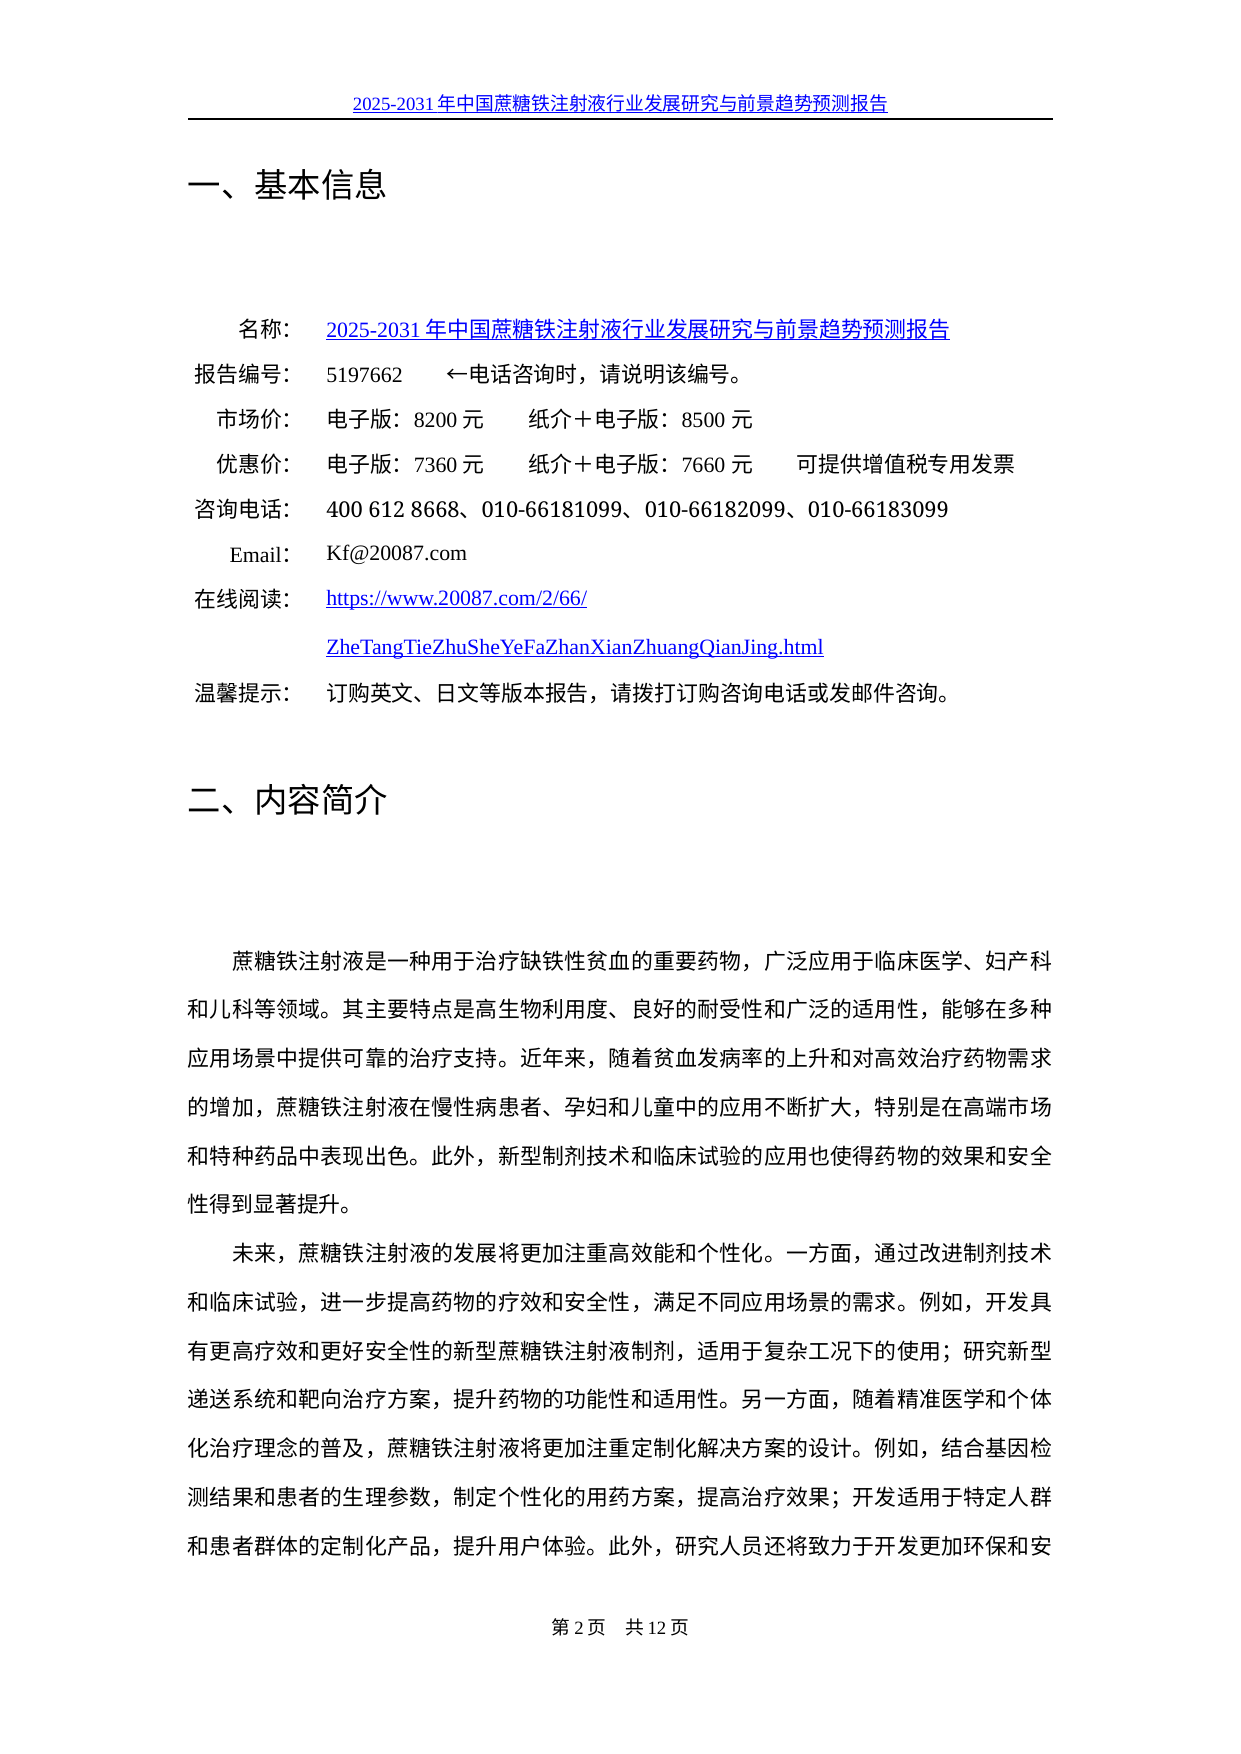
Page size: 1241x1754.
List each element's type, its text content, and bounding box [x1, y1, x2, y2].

table_cell Kf@20087.com [315, 537, 1073, 582]
title 二、内容简介 [187, 766, 1053, 831]
table_cell 优惠价： [167, 447, 315, 492]
table_header 2025-2031年中国蔗糖铁注射液行业发展研究与前景趋势预测报告 [315, 312, 1073, 357]
table_header 名称： [167, 312, 315, 357]
table_cell 订购英文、日文等版本报告，请拨打订购咨询电话或发邮件咨询。 [315, 675, 1073, 720]
table_cell Email： [167, 537, 315, 582]
title 一、基本信息 [187, 150, 1053, 215]
table_cell 咨询电话： [167, 492, 315, 537]
table_cell 温馨提示： [167, 675, 315, 720]
table_cell 电子版：8200 元 纸介＋电子版：8500 元 [315, 402, 1073, 447]
table_cell [315, 582, 1073, 675]
table_cell 400 612 8668、010-66181099、010-66182099、010-66183099 [315, 492, 1073, 537]
table_cell 在线阅读： [167, 582, 315, 675]
table_cell 报告编号： [167, 357, 315, 402]
table_cell 5197662 ←电话咨询时，请说明该编号。 [315, 357, 1073, 402]
table_cell 电子版：7360 元 纸介＋电子版：7660 元 可提供增值税专用发票 [315, 447, 1073, 492]
table_cell 市场价： [167, 402, 315, 447]
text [187, 943, 1053, 1561]
